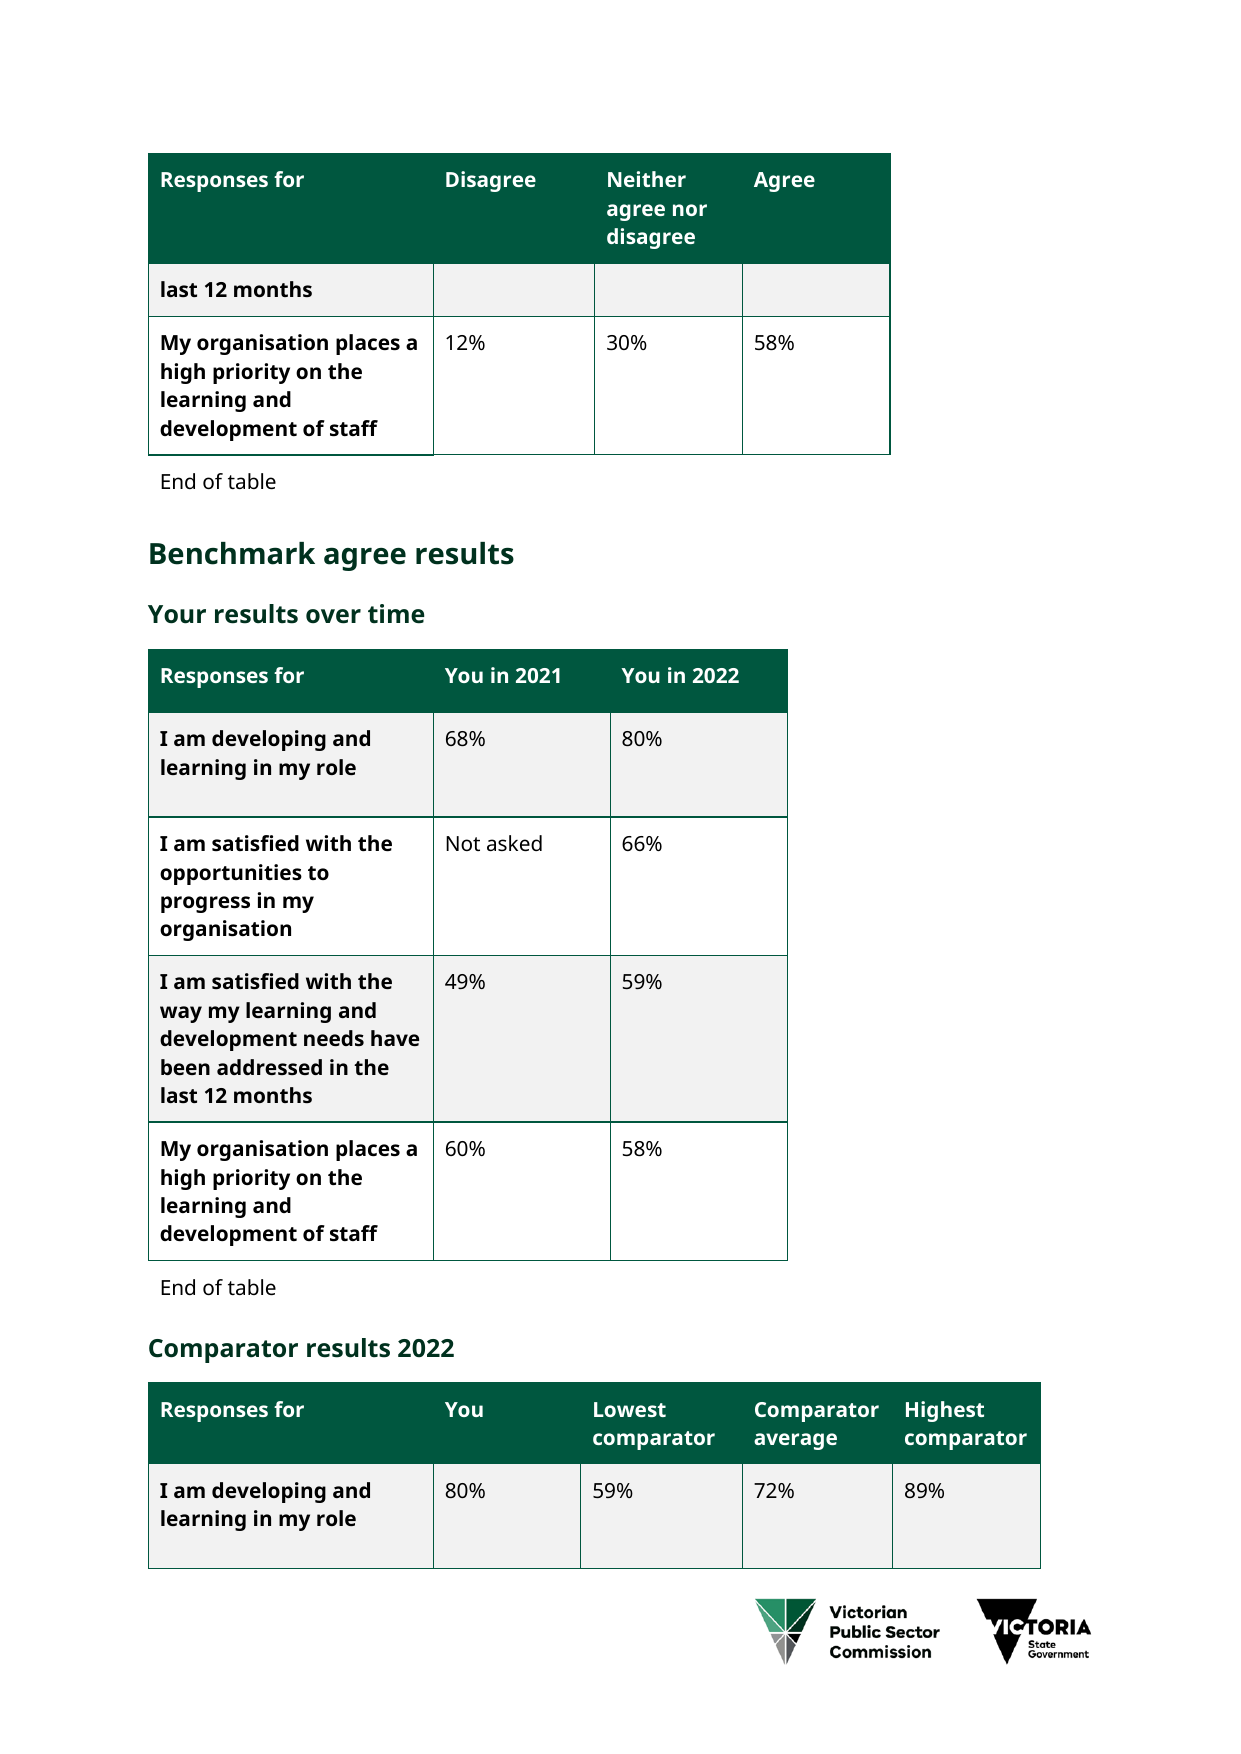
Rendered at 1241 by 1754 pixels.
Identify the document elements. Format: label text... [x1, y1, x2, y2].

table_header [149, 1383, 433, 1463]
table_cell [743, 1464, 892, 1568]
subtitle Your results over time [148, 597, 1092, 631]
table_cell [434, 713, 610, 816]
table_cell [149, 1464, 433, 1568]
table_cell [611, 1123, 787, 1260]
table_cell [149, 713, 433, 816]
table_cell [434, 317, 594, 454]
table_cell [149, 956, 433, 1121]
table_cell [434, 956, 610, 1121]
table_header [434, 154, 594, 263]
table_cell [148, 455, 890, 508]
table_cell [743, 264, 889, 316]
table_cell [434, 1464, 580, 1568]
subtitle Comparator results 2022 [148, 1330, 1092, 1364]
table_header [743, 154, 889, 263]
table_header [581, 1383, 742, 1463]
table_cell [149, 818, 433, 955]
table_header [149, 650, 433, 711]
subtitle Benchmark agree results [148, 533, 1092, 573]
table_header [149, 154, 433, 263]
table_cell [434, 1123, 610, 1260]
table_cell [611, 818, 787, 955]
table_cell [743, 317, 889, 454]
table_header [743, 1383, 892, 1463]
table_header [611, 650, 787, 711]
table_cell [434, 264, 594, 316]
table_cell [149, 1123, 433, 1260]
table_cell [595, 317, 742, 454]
picture [754, 1598, 1093, 1666]
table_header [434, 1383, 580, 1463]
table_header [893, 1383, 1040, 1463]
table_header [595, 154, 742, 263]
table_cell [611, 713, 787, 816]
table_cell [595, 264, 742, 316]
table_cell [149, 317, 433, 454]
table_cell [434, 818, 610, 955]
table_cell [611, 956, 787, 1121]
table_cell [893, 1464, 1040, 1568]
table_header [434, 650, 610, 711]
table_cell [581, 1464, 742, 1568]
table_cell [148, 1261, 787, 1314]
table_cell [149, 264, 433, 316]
